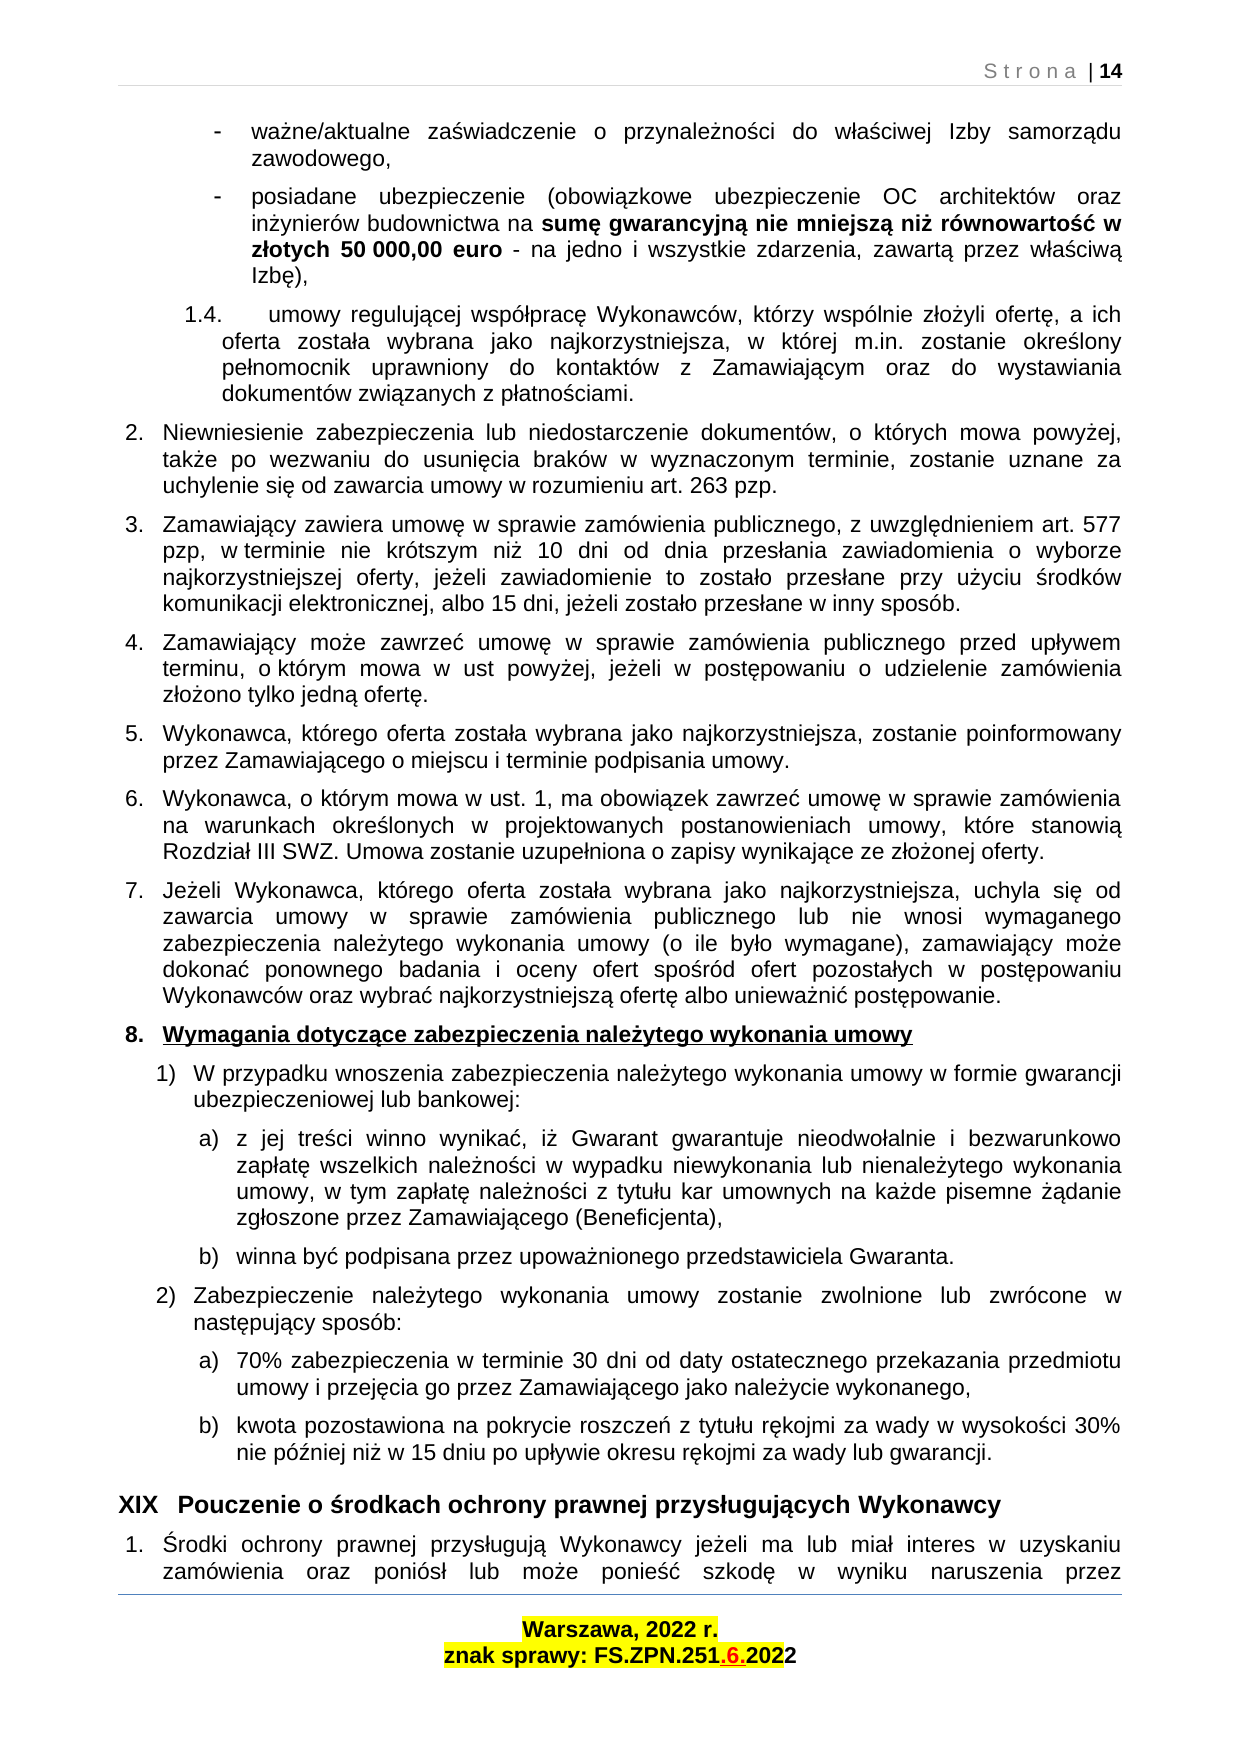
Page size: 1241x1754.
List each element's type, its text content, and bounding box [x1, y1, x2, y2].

list Wymagania dotyczące zabezpieczenia należytego wykonania umowy [125, 1021, 1122, 1048]
list Jeżeli Wykonawca, którego oferta została wybrana jako najkorzystniejsza, uchyla się od zawarcia umowy w sprawie zamówienia publicznego lub nie wnosi wymaganego zabezpieczenia należytego wykonania umowy (o ile było wymagane), zamawiający może dokonać ponownego badania i oceny ofert spośród ofert pozostałych w postępowaniu Wykonawców oraz wybrać najkorzystniejszą ofertę albo unieważnić postępowanie. [125, 877, 1122, 1009]
list umowy regulującej współpracę Wykonawców, którzy wspólnie złożyli ofertę, a ich oferta została wybrana jako najkorzystniejsza, w której m.in. zostanie określony pełnomocnik uprawniony do kontaktów z Zamawiającym oraz do wystawiania dokumentów związanych z płatnościami. [184, 301, 1122, 407]
list ważne/aktualne zaświadczenie o przynależności do właściwej Izby samorządu zawodowego, [213, 118, 1122, 171]
list Niewniesienie zabezpieczenia lub niedostarczenie dokumentów, o których mowa powyżej, także po wezwaniu do usunięcia braków w wyznaczonym terminie, zostanie uznane za uchylenie się od zawarcia umowy w rozumieniu art. 263 pzp. [125, 419, 1122, 498]
list z jej treści winno wynikać, iż Gwarant gwarantuje nieodwołalnie i bezwarunkowo zapłatę wszelkich należności w wypadku niewykonania lub nienależytego wykonania umowy, w tym zapłatę należności z tytułu kar umownych na każde pisemne żądanie zgłoszone przez Zamawiającego (Beneficjenta), [199, 1125, 1122, 1231]
subtitle Pouczenie o środkach ochrony prawnej przysługujących Wykonawcy [118, 1490, 1122, 1519]
list Zabezpieczenie należytego wykonania umowy zostanie zwolnione lub zwrócone w następujący sposób: [156, 1282, 1122, 1335]
list winna być podpisana przez upoważnionego przedstawiciela Gwaranta. [199, 1243, 1122, 1269]
list Zamawiający może zawrzeć umowę w sprawie zamówienia publicznego przed upływem terminu, o którym mowa w ust powyżej, jeżeli w postępowaniu o udzielenie zamówienia złożono tylko jedną ofertę. [125, 629, 1122, 708]
list kwota pozostawiona na pokrycie roszczeń z tytułu rękojmi za wady w wysokości 30% nie później niż w 15 dniu po upływie okresu rękojmi za wady lub gwarancji. [199, 1412, 1122, 1465]
list Zamawiający zawiera umowę w sprawie zamówienia publicznego, z uwzględnieniem art. 577 pzp, w terminie nie krótszym niż 10 dni od dnia przesłania zawiadomienia o wyborze najkorzystniejszej oferty, jeżeli zawiadomienie to zostało przesłane przy użyciu środków komunikacji elektronicznej, albo 15 dni, jeżeli zostało przesłane w inny sposób. [125, 511, 1122, 616]
list W przypadku wnoszenia zabezpieczenia należytego wykonania umowy w formie gwarancji ubezpieczeniowej lub bankowej: [156, 1060, 1122, 1113]
list Wykonawca, którego oferta została wybrana jako najkorzystniejsza, zostanie poinformowany przez Zamawiającego o miejscu i terminie podpisania umowy. [125, 720, 1122, 773]
list Wykonawca, o którym mowa w ust. 1, ma obowiązek zawrzeć umowę w sprawie zamówienia na warunkach określonych w projektowanych postanowieniach umowy, które stanowią Rozdział III SWZ. Umowa zostanie uzupełniona o zapisy wynikające ze złożonej oferty. [125, 785, 1122, 864]
list 70% zabezpieczenia w terminie 30 dni od daty ostatecznego przekazania przedmiotu umowy i przejęcia go przez Zamawiającego jako należycie wykonanego, [199, 1347, 1122, 1400]
list posiadane ubezpieczenie (obowiązkowe ubezpieczenie OC architektów oraz inżynierów budownictwa na sumę gwarancyjną nie mniejszą niż równowartość w złotych 50 000,00 euro - na jedno i wszystkie zdarzenia, zawartą przez właściwą Izbę), [213, 183, 1122, 289]
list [125, 1531, 1122, 1584]
